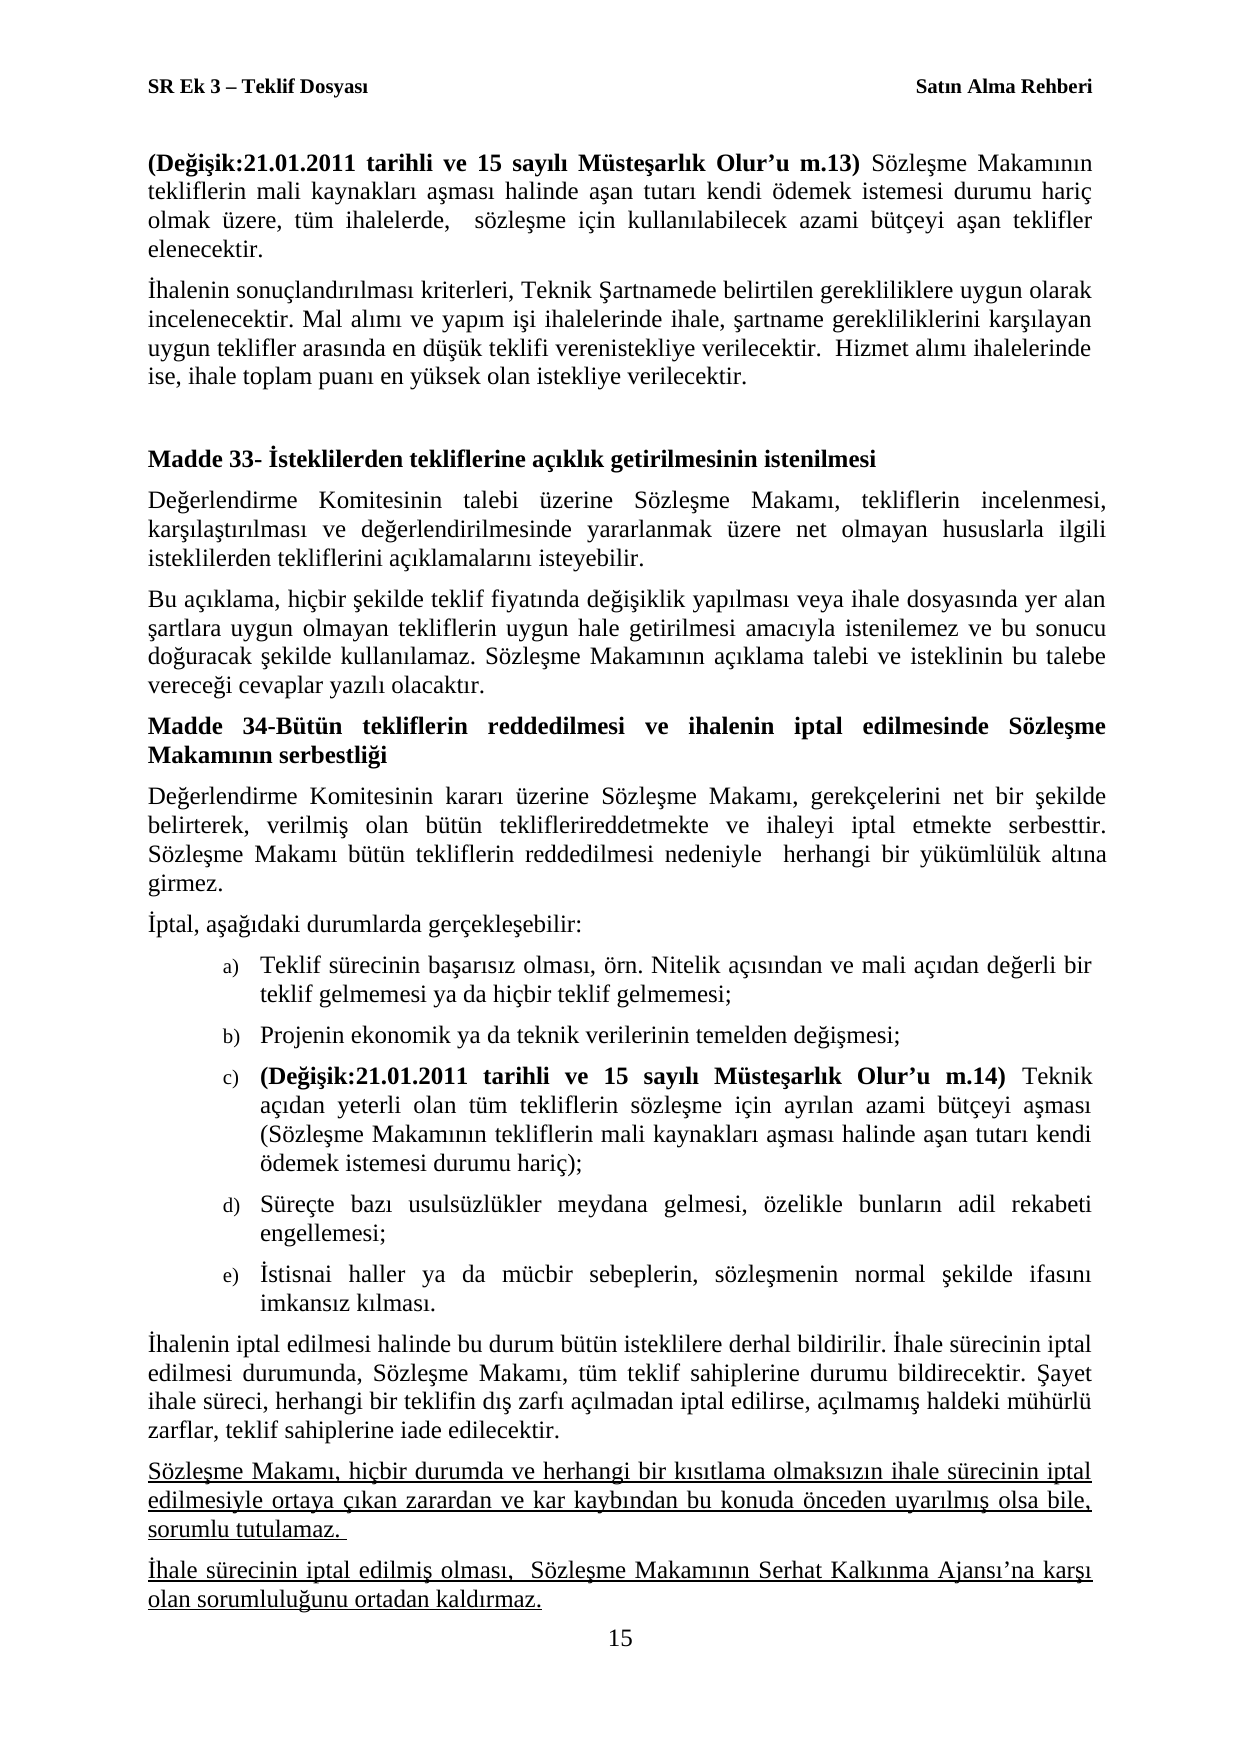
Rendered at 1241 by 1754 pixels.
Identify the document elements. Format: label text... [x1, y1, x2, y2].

text Madde 33- İsteklilerden tekliflerine açıklık getirilmesinin istenilmesi [148, 444, 1107, 473]
text İhale sürecinin iptal edilmiş olması, Sözleşme Makamının Serhat Kalkınma Ajansı’na karşı olan sorumluluğunu ortadan kaldırmaz. [148, 1582, 1093, 1613]
text İptal, aşağıdaki durumlarda gerçekleşebilir: [148, 909, 1093, 938]
list Teklif sürecinin başarısız olması, örn. Nitelik açısından ve mali açıdan değerli bir teklif gelmemesi ya da hiçbir teklif gelmemesi; [223, 950, 1093, 1008]
text İhalenin iptal edilmesi halinde bu durum bütün isteklilere derhal bildirilir. İhale sürecinin iptal edilmesi durumunda, Sözleşme Makamı, tüm teklif sahiplerine durumu bildirecektir. Şayet ihale süreci, herhangi bir teklifin dış zarfı açılmadan iptal edilirse, açılmamış haldeki mühürlü zarflar, teklif sahiplerine iade edilecektir. [148, 1329, 1093, 1444]
text İhale sürecinin iptal edilmiş olması, Sözleşme Makamının Serhat Kalkınma Ajansı’na karşı olan sorumluluğunu ortadan kaldırmaz. [148, 1555, 1093, 1580]
text Değerlendirme Komitesinin kararı üzerine Sözleşme Makamı, gerekçelerini net bir şekilde belirterek, verilmiş olan bütün tekliflerireddetmekte ve ihaleyi iptal etmekte serbesttir. Sözleşme Makamı bütün tekliflerin reddedilmesi nedeniyle herhangi bir yükümlülük altına girmez. [148, 781, 1107, 896]
text Değerlendirme Komitesinin talebi üzerine Sözleşme Makamı, tekliflerin incelenmesi, karşılaştırılması ve değerlendirilmesinde yararlanmak üzere net olmayan hususlarla ilgili isteklilerden tekliflerini açıklamalarını isteyebilir. [148, 485, 1107, 571]
text Sözleşme Makamı, hiçbir durumda ve herhangi bir kısıtlama olmaksızın ihale sürecinin iptal edilmesiyle ortaya çıkan zarardan ve kar kaybından bu konuda önceden uyarılmış olsa bile, sorumlu tutulamaz. [148, 1456, 1093, 1543]
list İstisnai haller ya da mücbir sebeplerin, sözleşmenin normal şekilde ifasını imkansız kılması. [223, 1259, 1093, 1316]
list (Değişik:21.01.2011 tarihli ve 15 sayılı Müsteşarlık Olur’u m.14) Teknik açıdan yeterli olan tüm tekliflerin sözleşme için ayrılan azami bütçeyi aşması (Sözleşme Makamının tekliflerin mali kaynakları aşması halinde aşan tutarı kendi ödemek istemesi durumu hariç); [223, 1061, 1093, 1176]
list Projenin ekonomik ya da teknik verilerinin temelden değişmesi; [223, 1020, 1093, 1049]
text Bu açıklama, hiçbir şekilde teklif fiyatında değişiklik yapılması veya ihale dosyasında yer alan şartlara uygun olmayan tekliflerin uygun hale getirilmesi amacıyla istenilemez ve bu sonucu doğuracak şekilde kullanılamaz. Sözleşme Makamının açıklama talebi ve isteklinin bu talebe vereceği cevaplar yazılı olacaktır. [148, 584, 1107, 699]
list Süreçte bazı usulsüzlükler meydana gelmesi, özelikle bunların adil rekabeti engellemesi; [223, 1189, 1093, 1246]
text İhalenin sonuçlandırılması kriterleri, Teknik Şartnamede belirtilen gerekliliklere uygun olarak incelenecektir. Mal alımı ve yapım işi ihalelerinde ihale, şartname gerekliliklerini karşılayan uygun teklifler arasında en düşük teklifi verenistekliye verilecektir. Hizmet alımı ihalelerinde ise, ihale toplam puanı en yüksek olan istekliye verilecektir. [148, 275, 1093, 390]
text (Değişik:21.01.2011 tarihli ve 15 sayılı Müsteşarlık Olur’u m.13) Sözleşme Makamının tekliflerin mali kaynakları aşması halinde aşan tutarı kendi ödemek istemesi durumu hariç olmak üzere, tüm ihalelerde, sözleşme için kullanılabilecek azami bütçeyi aşan teklifler elenecektir. [148, 148, 1093, 263]
text Madde 34-Bütün tekliflerin reddedilmesi ve ihalenin iptal edilmesinde Sözleşme Makamının serbestliği [148, 711, 1107, 769]
